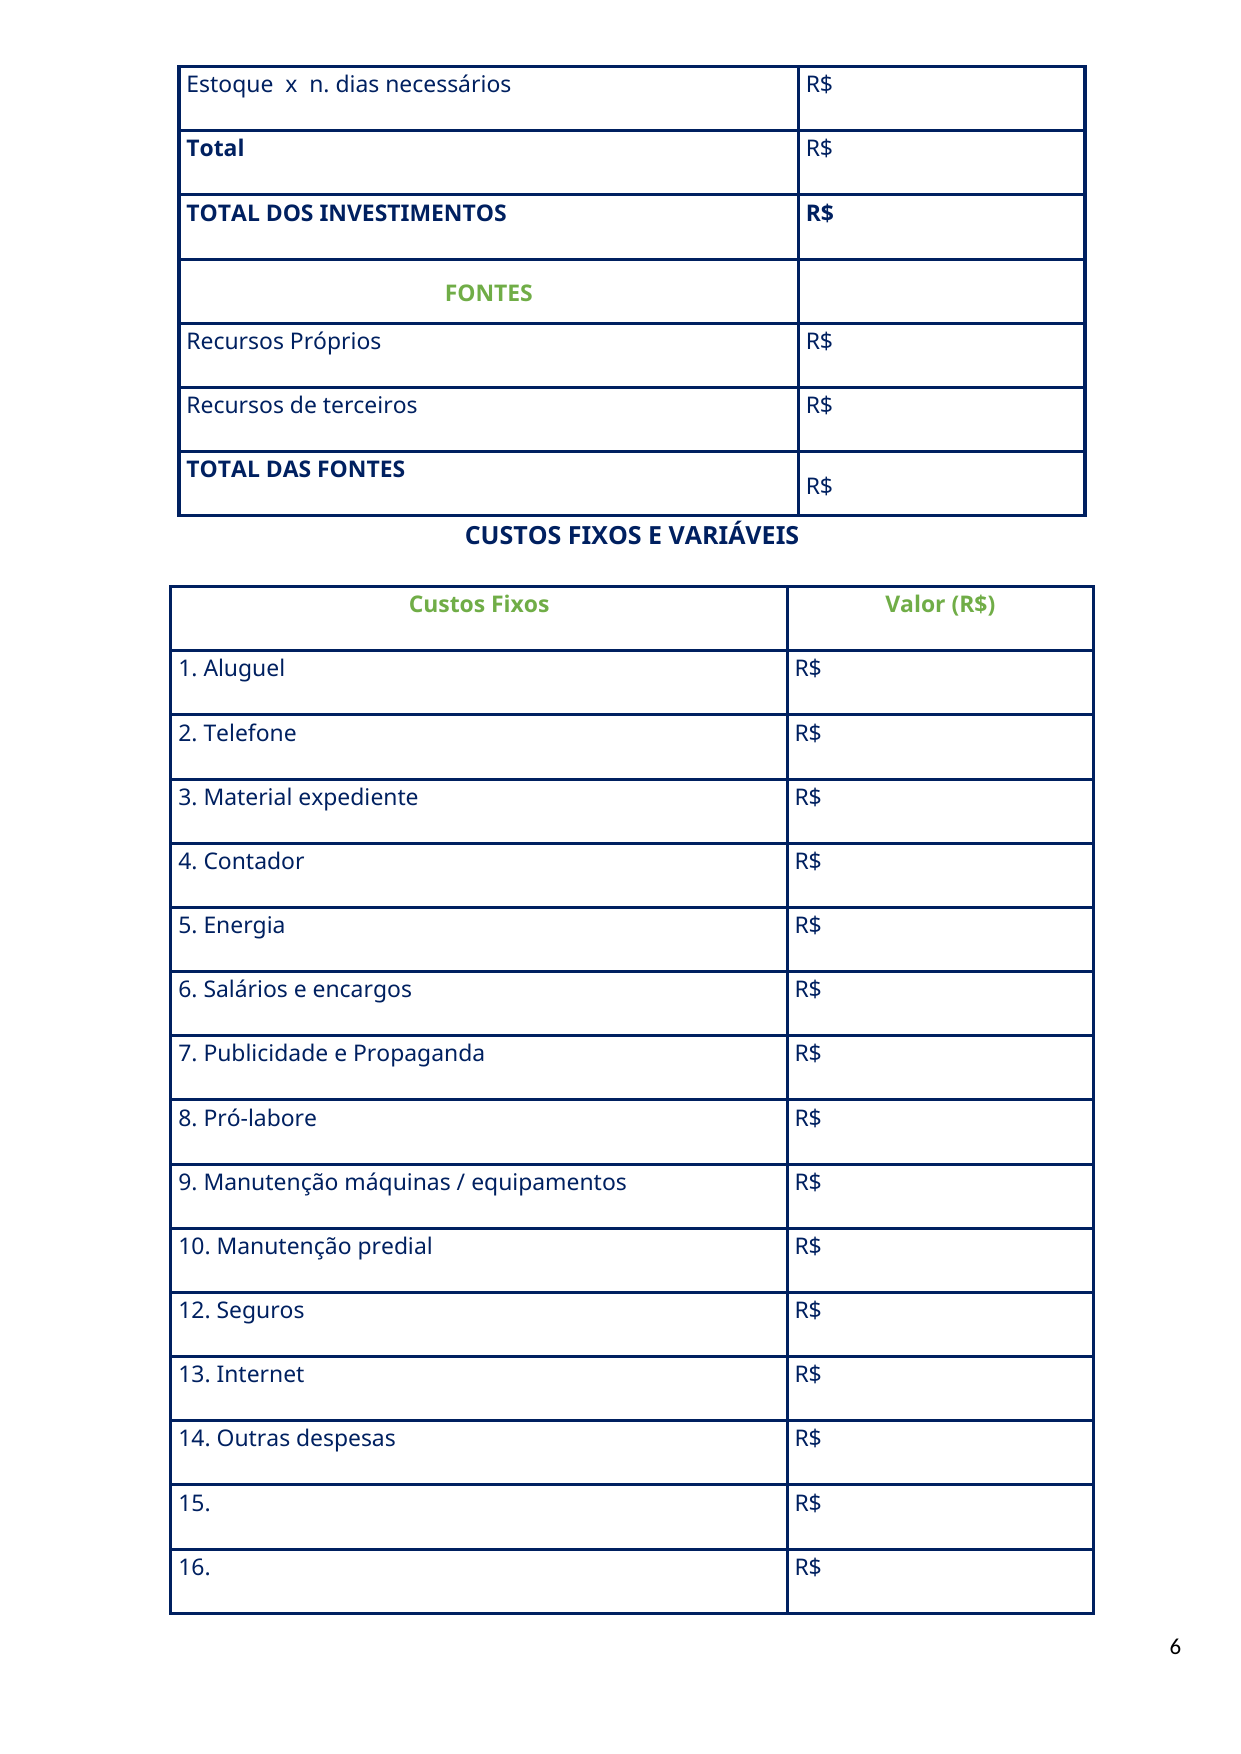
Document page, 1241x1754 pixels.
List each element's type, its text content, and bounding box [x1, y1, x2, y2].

table_cell R$ [789, 652, 1092, 713]
table_cell 6. Salários e encargos [172, 973, 786, 1034]
table_cell R$ [800, 132, 1083, 193]
table_cell R$ [800, 453, 1083, 514]
table_cell 3. Material expediente [172, 781, 786, 842]
table_cell 15. [172, 1486, 786, 1547]
table_cell 7. Publicidade e Propaganda [172, 1037, 786, 1098]
table_cell 16. [172, 1551, 786, 1612]
table_cell Recursos de terceiros [181, 389, 797, 450]
table_cell R$ [789, 1551, 1092, 1612]
table_cell R$ [789, 1486, 1092, 1547]
table_cell FONTES [181, 261, 797, 322]
table_cell R$ [800, 325, 1083, 386]
table_cell 5. Energia [172, 909, 786, 970]
table_cell R$ [800, 196, 1083, 257]
table_cell Total [181, 132, 797, 193]
table_cell R$ [789, 973, 1092, 1034]
table_cell Recursos Próprios [181, 325, 797, 386]
table_cell 12. Seguros [172, 1294, 786, 1355]
table_cell R$ [789, 716, 1092, 777]
table_cell 14. Outras despesas [172, 1422, 786, 1483]
table_cell R$ [789, 845, 1092, 906]
table_cell 8. Pró-labore [172, 1101, 786, 1162]
table_cell [800, 261, 1083, 322]
table_cell 1. Aluguel [172, 652, 786, 713]
table_cell R$ [789, 1037, 1092, 1098]
table_cell R$ [800, 389, 1083, 450]
table_cell R$ [800, 68, 1083, 129]
table_cell R$ [789, 1166, 1092, 1227]
table_cell R$ [789, 1294, 1092, 1355]
table_cell 2. Telefone [172, 716, 786, 777]
table_cell TOTAL DAS FONTES [181, 453, 797, 514]
table_cell R$ [789, 1101, 1092, 1162]
table_cell R$ [789, 1358, 1092, 1419]
table_header Valor (R$) [789, 588, 1092, 649]
table_cell R$ [789, 909, 1092, 970]
table_cell Estoque x n. dias necessários [181, 68, 797, 129]
table_cell 13. Internet [172, 1358, 786, 1419]
table_cell R$ [789, 1230, 1092, 1291]
table_cell 9. Manutenção máquinas / equipamentos [172, 1166, 786, 1227]
table_cell R$ [789, 781, 1092, 842]
table_header Custos Fixos [172, 588, 786, 649]
table_cell R$ [789, 1422, 1092, 1483]
table_cell 10. Manutenção predial [172, 1230, 786, 1291]
table_cell 4. Contador [172, 845, 786, 906]
table_cell TOTAL DOS INVESTIMENTOS [181, 196, 797, 257]
text CUSTOS FIXOS E VARIÁVEIS [83, 517, 1181, 551]
